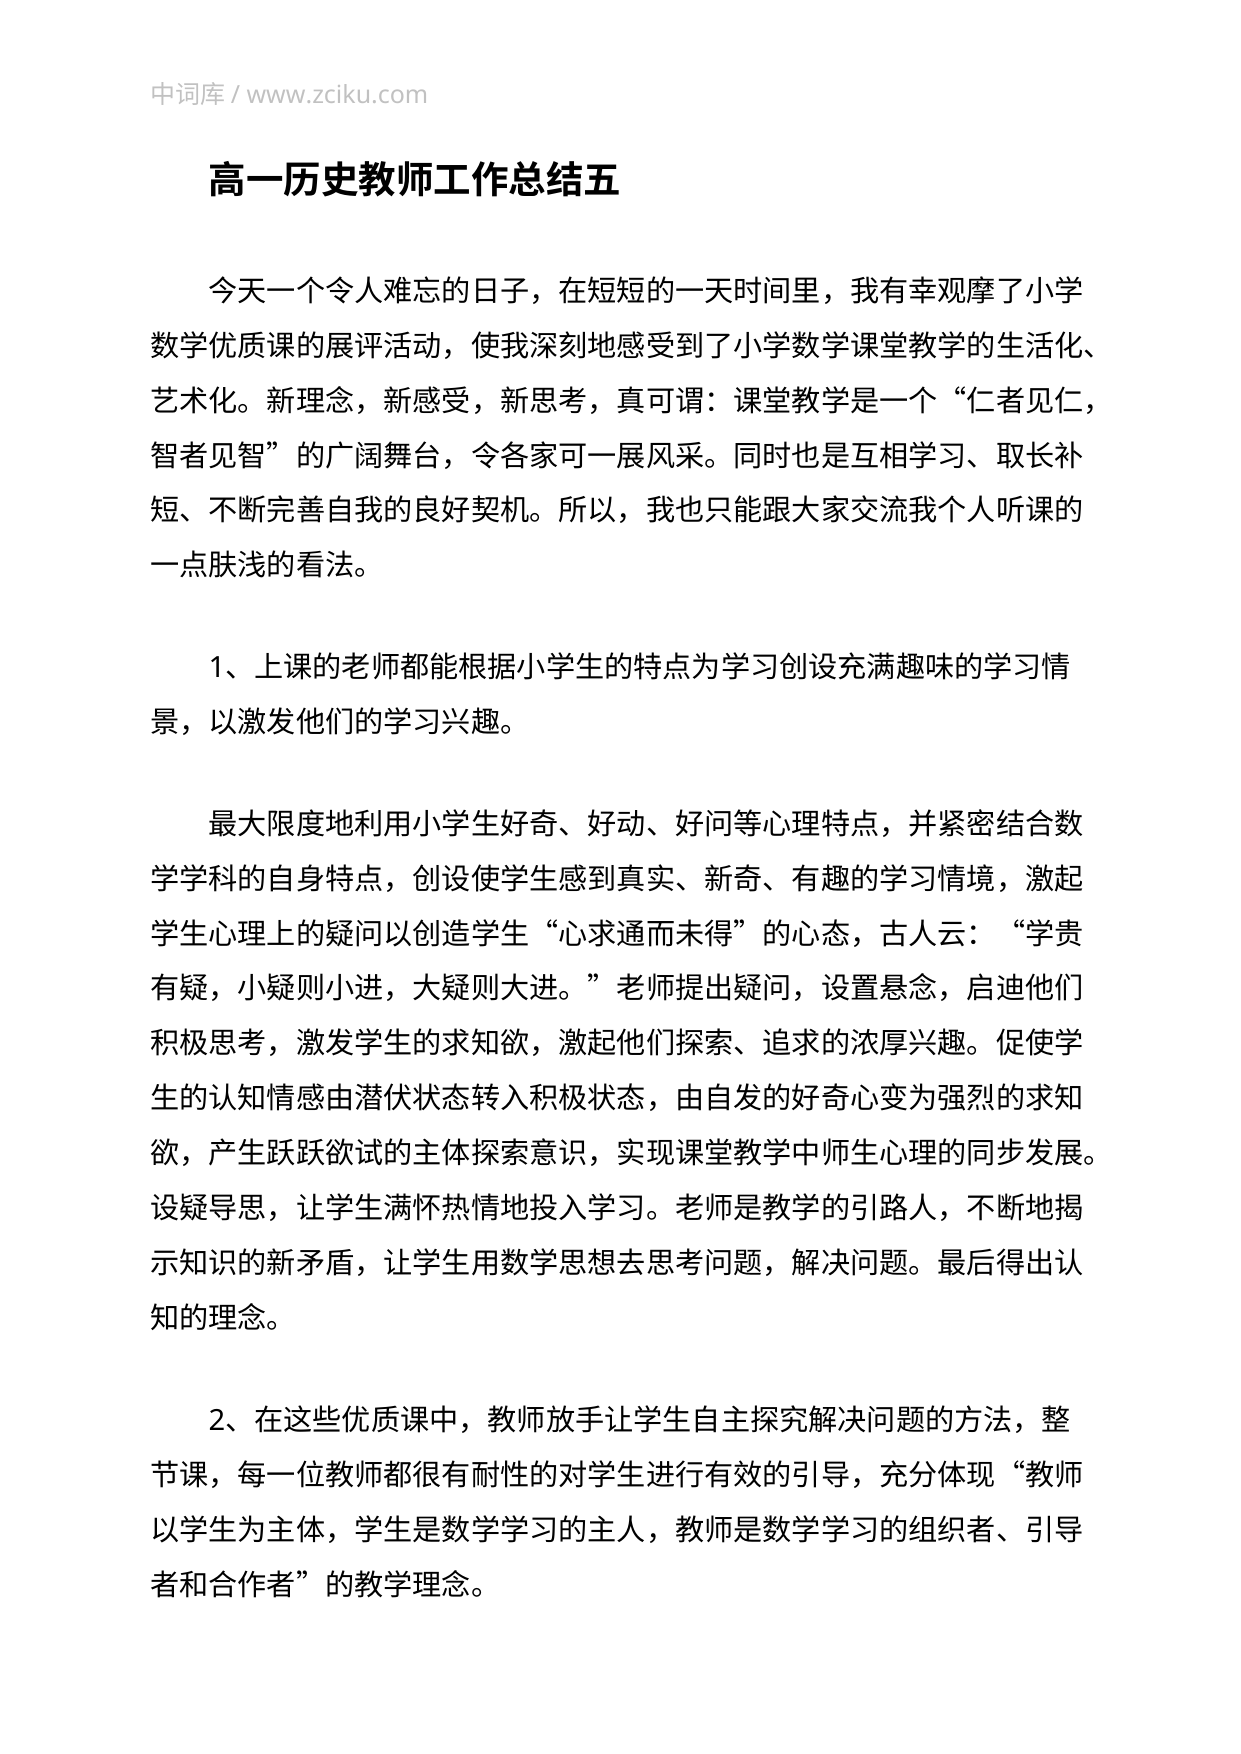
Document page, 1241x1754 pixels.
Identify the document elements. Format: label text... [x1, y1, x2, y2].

text 高一历史教师工作总结五 [150, 150, 1090, 204]
text 最大限度地利用小学生好奇、好动、好问等心理特点，并紧密结合数学学科的自身特点，创设使学生感到真实、新奇、有趣的学习情境，激起学生心理上的疑问以创造学生“心求通而未得”的心态，古人云：“学贵有疑，小疑则小进，大疑则大进。”老师提出疑问，设置悬念，启迪他们积极思考，激发学生的求知欲，激起他们探索、追求的浓厚兴趣。促使学生的认知情感由潜伏状态转入积极状态，由自发的好奇心变为强烈的求知欲，产生跃跃欲试的主体探索意识，实现课堂教学中师生心理的同步发展。设疑导思，让学生满怀热情地投入学习。老师是教学的引路人，不断地揭示知识的新矛盾，让学生用数学思想去思考问题，解决问题。最后得出认知的理念。 [150, 800, 1090, 1337]
text 2、在这些优质课中，教师放手让学生自主探究解决问题的方法，整节课，每一位教师都很有耐性的对学生进行有效的引导，充分体现“教师以学生为主体，学生是数学学习的主人，教师是数学学习的组织者、引导者和合作者”的教学理念。 [150, 1396, 1090, 1603]
text 1、上课的老师都能根据小学生的特点为学习创设充满趣味的学习情景，以激发他们的学习兴趣。 [150, 644, 1090, 741]
text 今天一个令人难忘的日子，在短短的一天时间里，我有幸观摩了小学数学优质课的展评活动，使我深刻地感受到了小学数学课堂教学的生活化、艺术化。新理念，新感受，新思考，真可谓：课堂教学是一个“仁者见仁，智者见智”的广阔舞台，令各家可一展风采。同时也是互相学习、取长补短、不断完善自我的良好契机。所以，我也只能跟大家交流我个人听课的一点肤浅的看法。 [150, 267, 1090, 584]
